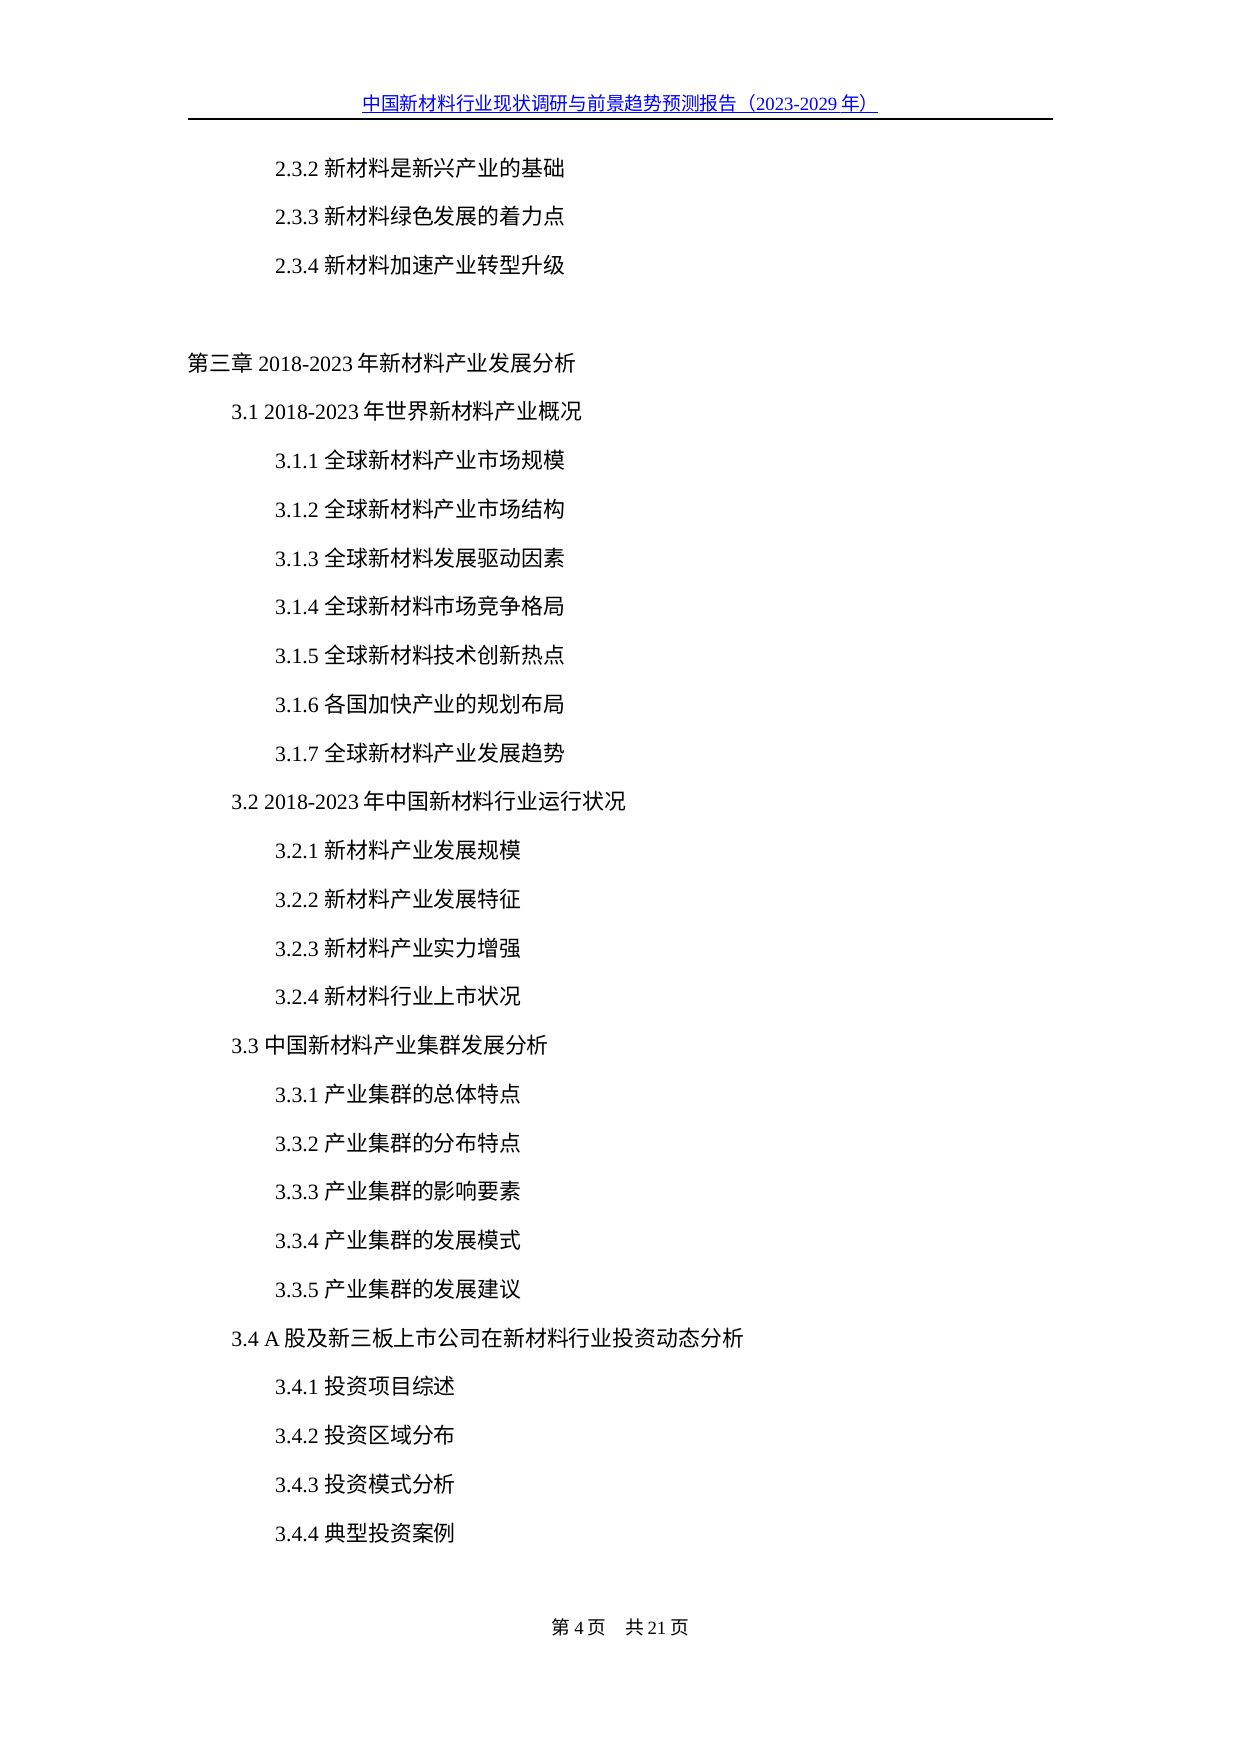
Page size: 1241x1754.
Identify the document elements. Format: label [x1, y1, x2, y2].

text [187, 150, 1053, 1548]
